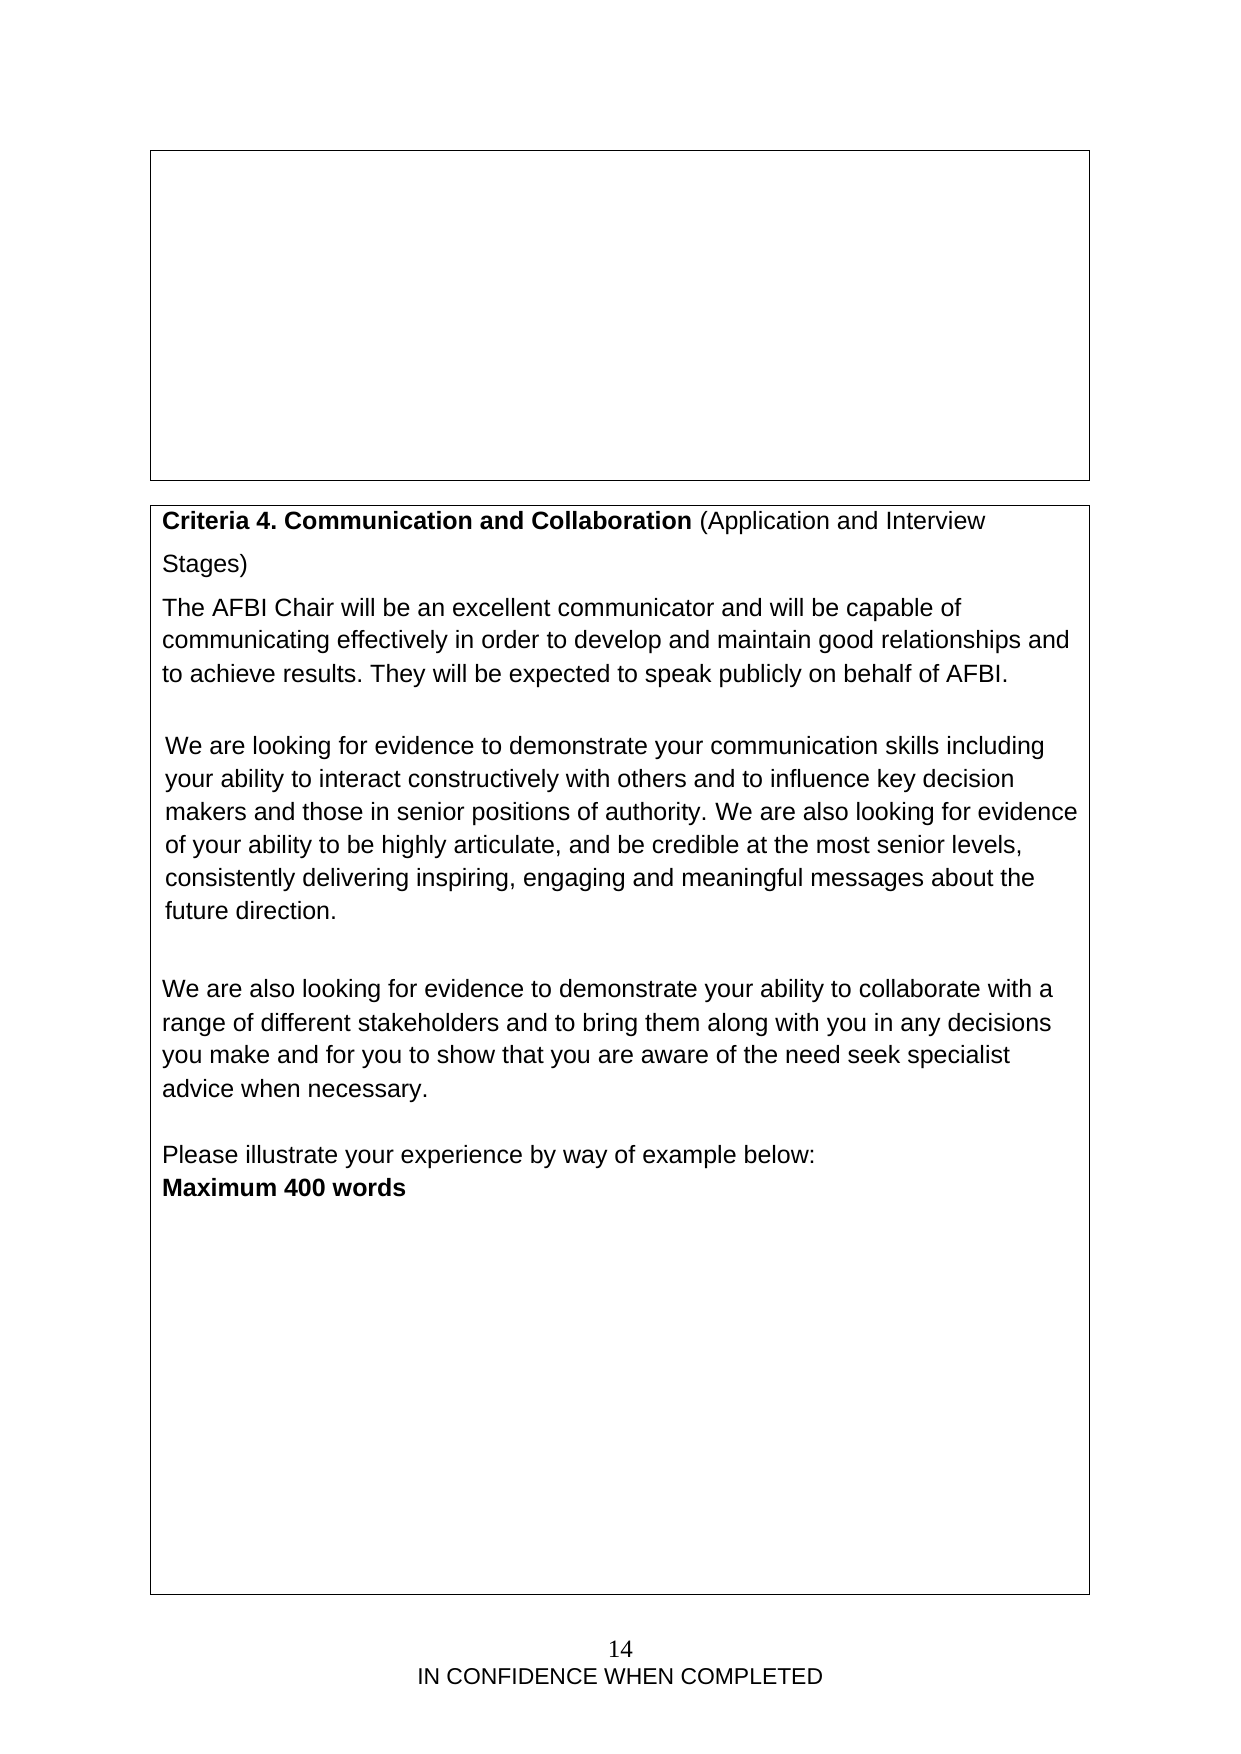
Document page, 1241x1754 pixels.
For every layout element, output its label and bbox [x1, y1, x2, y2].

table_header [151, 506, 1089, 1594]
table_header [151, 151, 1089, 480]
